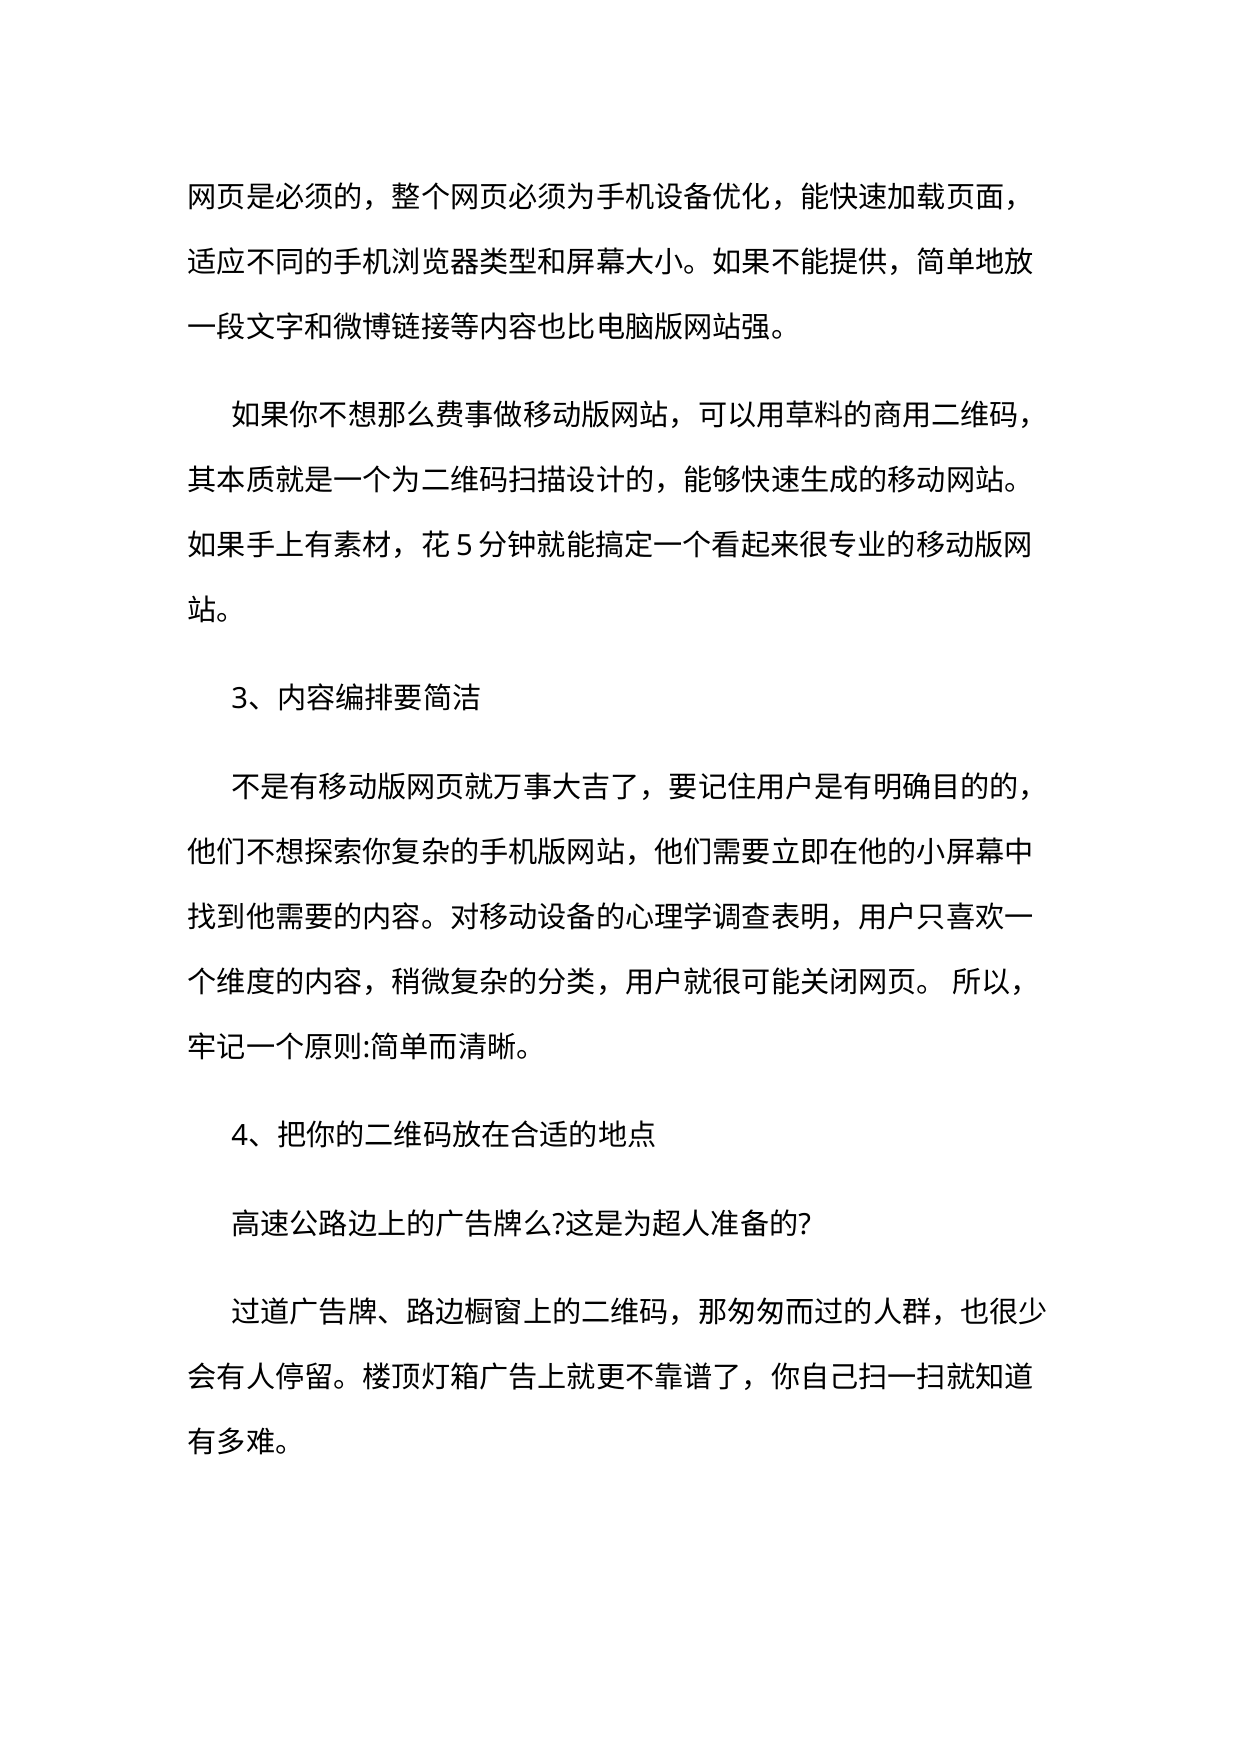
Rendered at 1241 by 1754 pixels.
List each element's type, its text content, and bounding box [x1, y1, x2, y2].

text 不是有移动版网页就万事大吉了，要记住用户是有明确目的的，他们不想探索你复杂的手机版网站，他们需要立即在他的小屏幕中找到他需要的内容。对移动设备的心理学调查表明，用户只喜欢一个维度的内容，稍微复杂的分类，用户就很可能关闭网页。 所以，牢记一个原则:简单而清晰。 [187, 752, 1053, 1077]
text 4、把你的二维码放在合适的地点 [187, 1101, 1053, 1166]
text 高速公路边上的广告牌么?这是为超人准备的? [187, 1189, 1053, 1254]
text 3、内容编排要简洁 [187, 664, 1053, 729]
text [187, 162, 1053, 357]
text 过道广告牌、路边橱窗上的二维码，那匆匆而过的人群，也很少会有人停留。楼顶灯箱广告上就更不靠谱了，你自己扫一扫就知道有多难。 [187, 1278, 1053, 1473]
text 如果你不想那么费事做移动版网站，可以用草料的商用二维码，其本质就是一个为二维码扫描设计的，能够快速生成的移动网站。如果手上有素材，花5分钟就能搞定一个看起来很专业的移动版网站。 [187, 380, 1053, 640]
